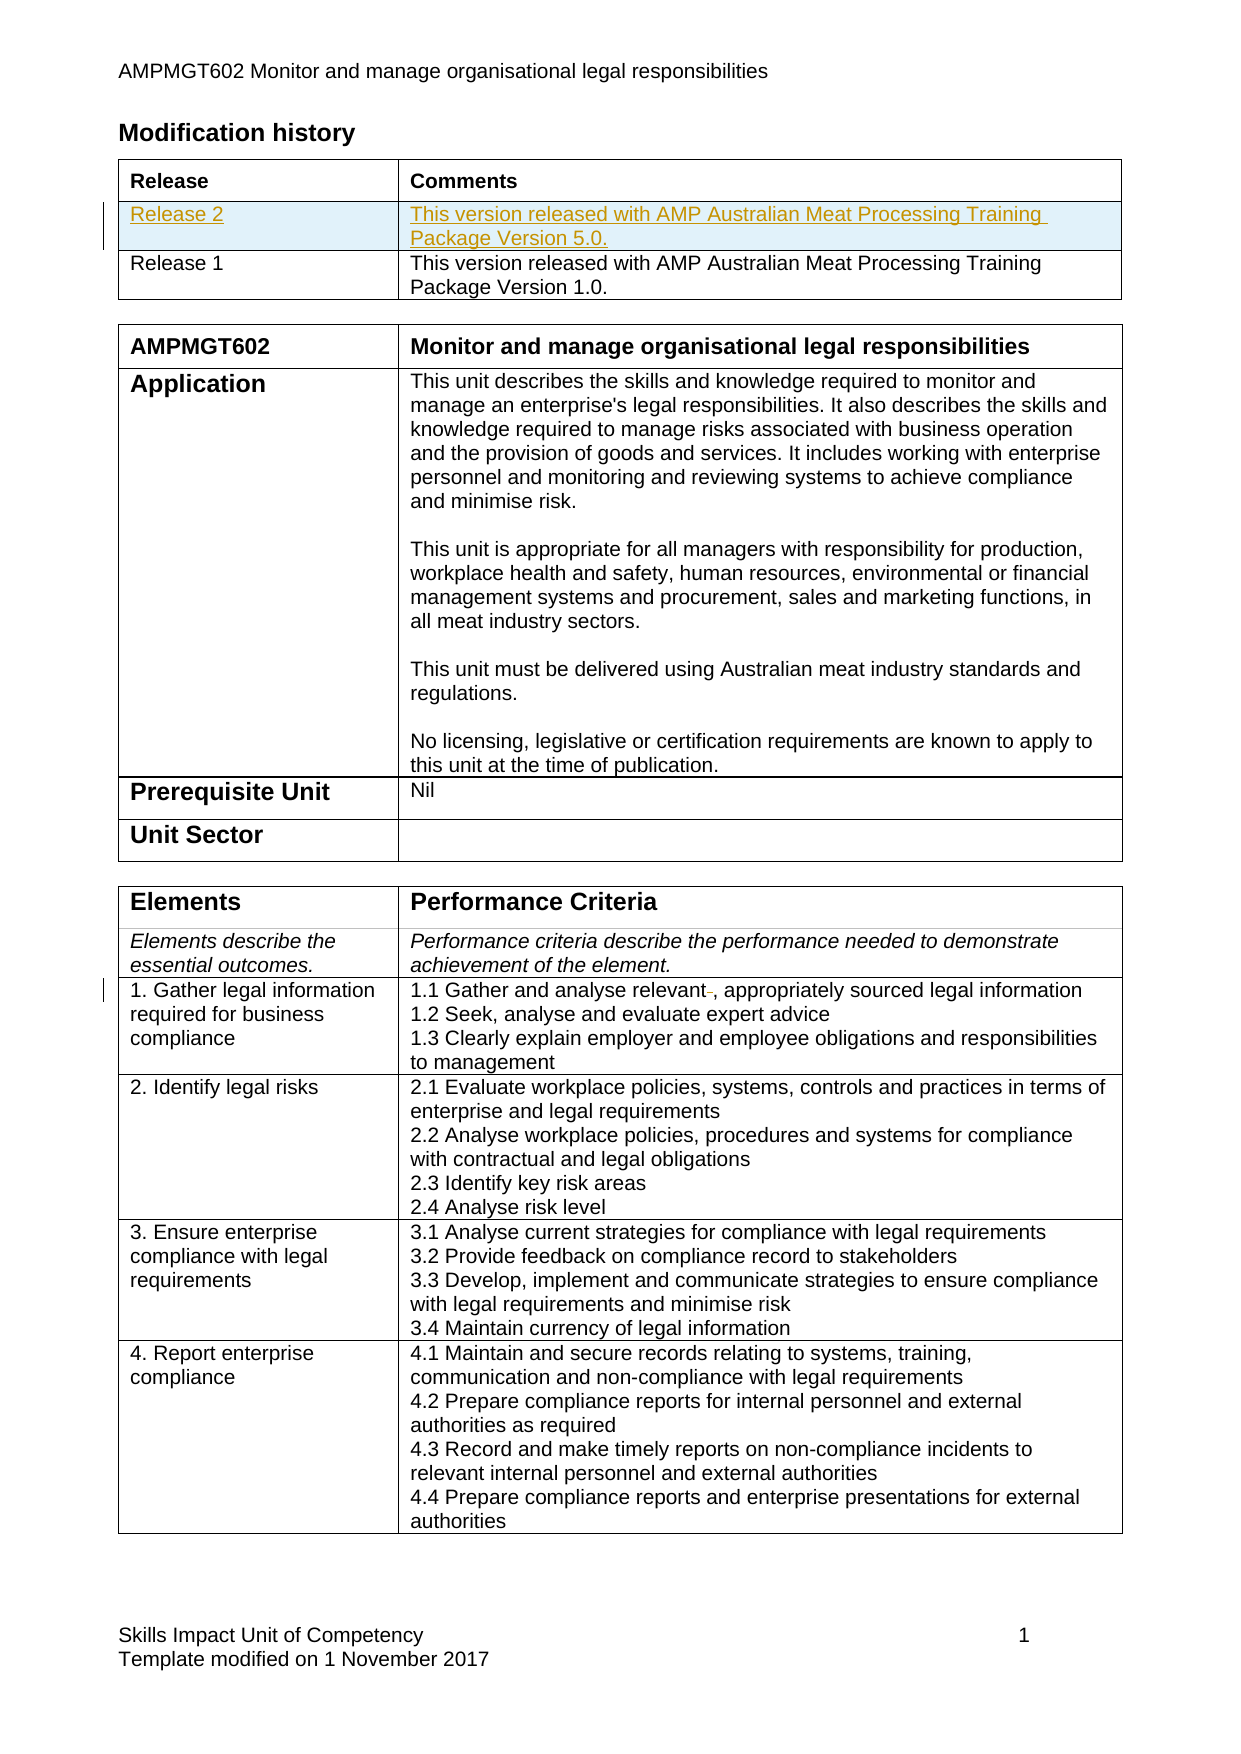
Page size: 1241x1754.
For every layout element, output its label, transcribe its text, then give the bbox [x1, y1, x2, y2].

table_header AMPMGT602 [119, 325, 398, 368]
table_cell Application [119, 369, 398, 776]
table_cell Nil [399, 778, 1122, 819]
table_header Release [119, 160, 398, 201]
table_cell 1. Gather legal information required for business compliance [119, 978, 398, 1074]
table_cell Release 1 [119, 251, 398, 299]
table_header Monitor and manage organisational legal responsibilities [399, 325, 1122, 368]
table_header Comments [399, 160, 1121, 201]
table_cell 4.1 Maintain and secure records relating to systems, training, communication and non-compliance with legal requirements 4.2 Prepare compliance reports for internal personnel and external authorities as required 4.3 Record and make timely reports on non-compliance incidents to relevant internal personnel and external authorities 4.4 Prepare compliance reports and enterprise presentations for external authorities [399, 1341, 1122, 1532]
table_cell 3. Ensure enterprise compliance with legal requirements [119, 1220, 398, 1340]
subtitle Modification history [118, 118, 1122, 147]
table_header Performance Criteria [399, 887, 1122, 928]
table_cell Performance criteria describe the performance needed to demonstrate achievement of the element. [399, 929, 1122, 977]
table_cell This version released with AMP Australian Meat Processing Training Package Version 1.0. [399, 251, 1121, 299]
table_cell Unit Sector [119, 820, 398, 861]
table_header Elements [119, 887, 398, 928]
table_cell 1.1 Gather and analyse relevant, appropriately sourced legal information 1.2 Seek, analyse and evaluate expert advice 1.3 Clearly explain employer and employee obligations and responsibilities to management [399, 978, 1122, 1074]
table_cell [399, 820, 1122, 861]
table_cell This unit describes the skills and knowledge required to monitor and manage an enterprise's legal responsibilities. It also describes the skills and knowledge required to manage risks associated with business operation and the provision of goods and services. It includes working with enterprise personnel and monitoring and reviewing systems to achieve compliance and minimise risk. This unit is appropriate for all managers with responsibility for production, workplace health and safety, human resources, environmental or financial management systems and procurement, sales and marketing functions, in all meat industry sectors. This unit must be delivered using Australian meat industry standards and regulations. No licensing, legislative or certification requirements are known to apply to this unit at the time of publication. [399, 369, 1122, 776]
table_cell Elements describe the essential outcomes. [119, 929, 398, 977]
table_cell Prerequisite Unit [119, 778, 398, 819]
table_cell 2. Identify legal risks [119, 1075, 398, 1219]
table_cell 4. Report enterprise compliance [119, 1341, 398, 1532]
table_cell 3.1 Analyse current strategies for compliance with legal requirements 3.2 Provide feedback on compliance record to stakeholders 3.3 Develop, implement and communicate strategies to ensure compliance with legal requirements and minimise risk 3.4 Maintain currency of legal information [399, 1220, 1122, 1340]
table_cell 2.1 Evaluate workplace policies, systems, controls and practices in terms of enterprise and legal requirements 2.2 Analyse workplace policies, procedures and systems for compliance with contractual and legal obligations 2.3 Identify key risk areas 2.4 Analyse risk level [399, 1075, 1122, 1219]
